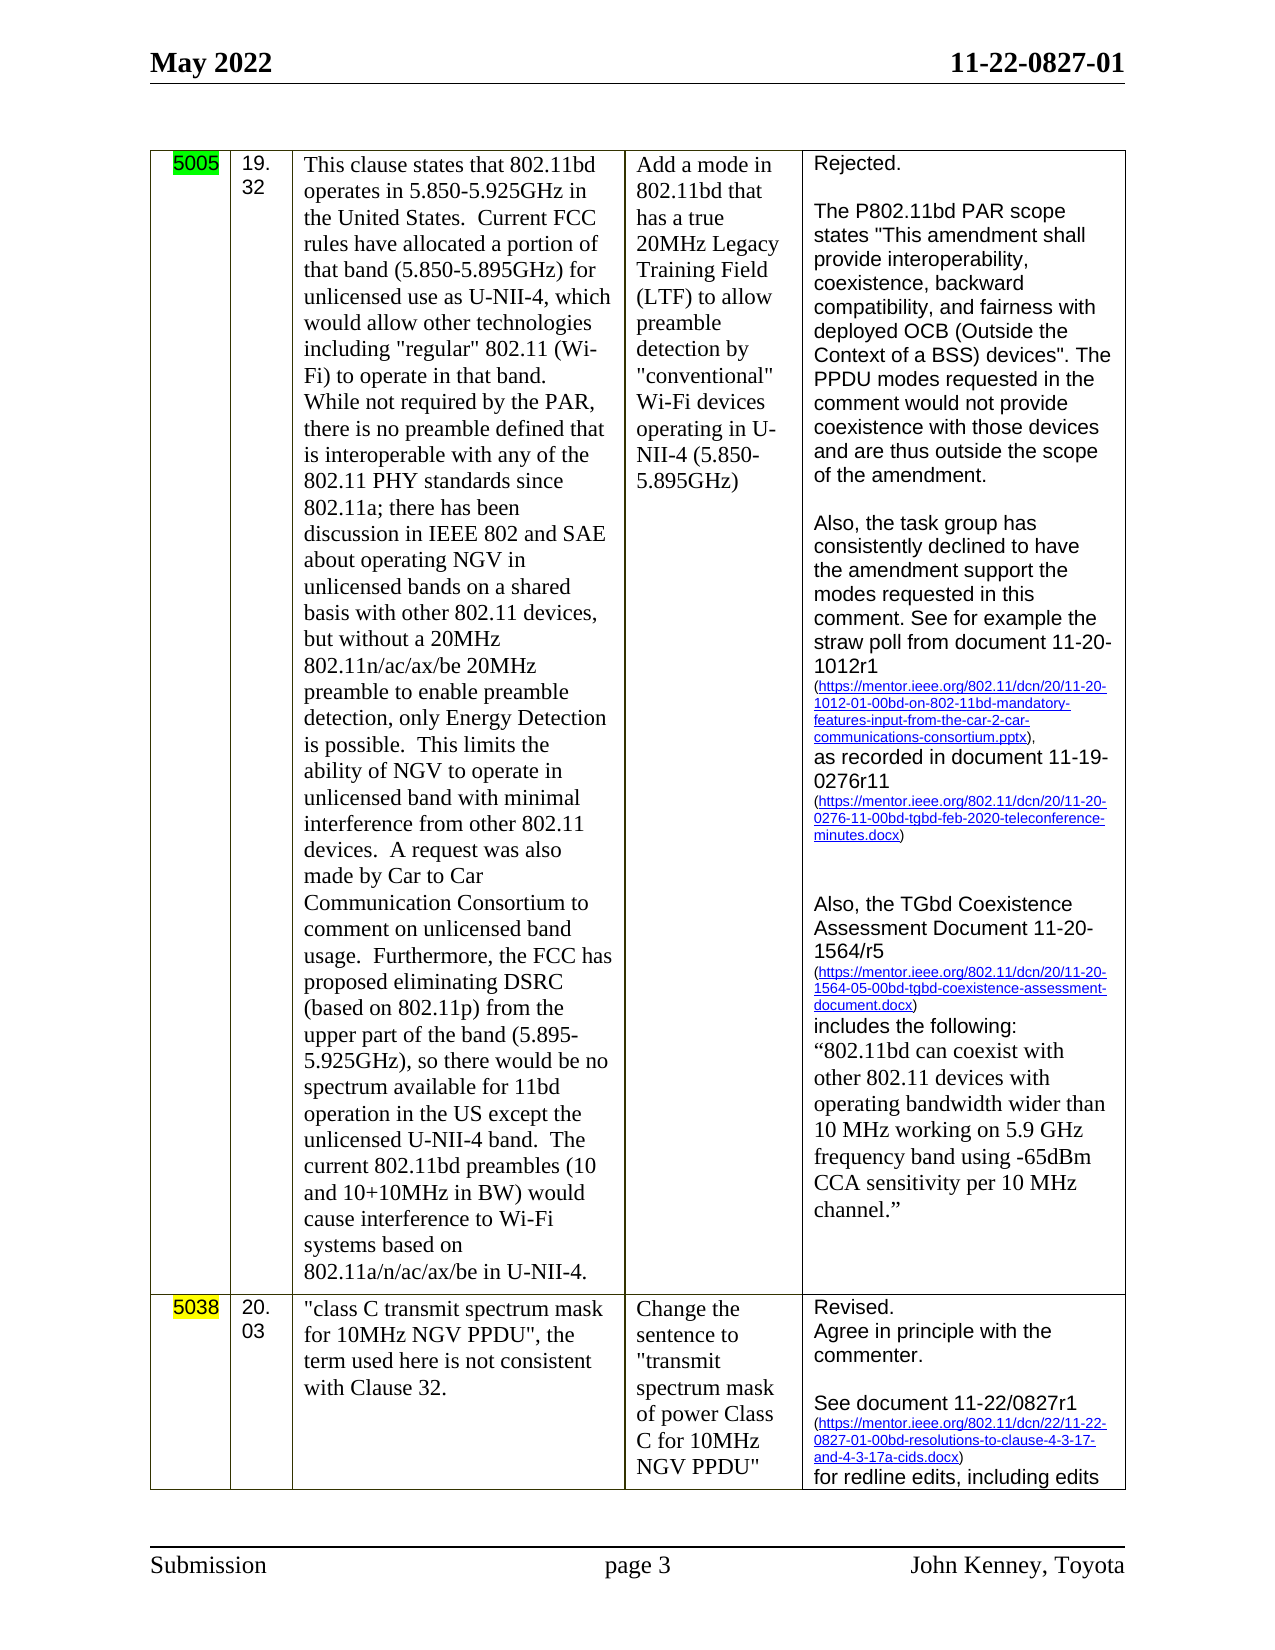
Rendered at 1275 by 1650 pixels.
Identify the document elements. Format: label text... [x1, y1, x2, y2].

table_cell 19.32 [231, 151, 292, 1294]
table_cell Add a mode in 802.11bd that has a true 20MHz Legacy Training Field (LTF) to allow preamble detection by "conventional" Wi-Fi devices operating in U-NII-4 (5.850-5.895GHz) [626, 151, 802, 1294]
table_cell 20.03 [231, 1295, 292, 1489]
table_cell 5005 [151, 151, 230, 1294]
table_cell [803, 1295, 1125, 1489]
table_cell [293, 1295, 624, 1489]
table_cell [803, 151, 1125, 1294]
table_cell 5038 [151, 1295, 230, 1489]
table_cell This clause states that 802.11bd operates in 5.850-5.925GHz in the United States. Current FCC rules have allocated a portion of that band (5.850-5.895GHz) for unlicensed use as U-NII-4, which would allow other technologies including "regular" 802.11 (Wi-Fi) to operate in that band. While not required by the PAR, there is no preamble defined that is interoperable with any of the 802.11 PHY standards since 802.11a; there has been discussion in IEEE 802 and SAE about operating NGV in unlicensed bands on a shared basis with other 802.11 devices, but without a 20MHz 802.11n/ac/ax/be 20MHz preamble to enable preamble detection, only Energy Detection is possible. This limits the ability of NGV to operate in unlicensed band with minimal interference from other 802.11 devices. A request was also made by Car to Car Communication Consortium to comment on unlicensed band usage. Furthermore, the FCC has proposed eliminating DSRC (based on 802.11p) from the upper part of the band (5.895-5.925GHz), so there would be no spectrum available for 11bd operation in the US except the unlicensed U-NII-4 band. The current 802.11bd preambles (10 and 10+10MHz in BW) would cause interference to Wi-Fi systems based on 802.11a/n/ac/ax/be in U-NII-4. [293, 151, 624, 1294]
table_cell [626, 1295, 802, 1489]
